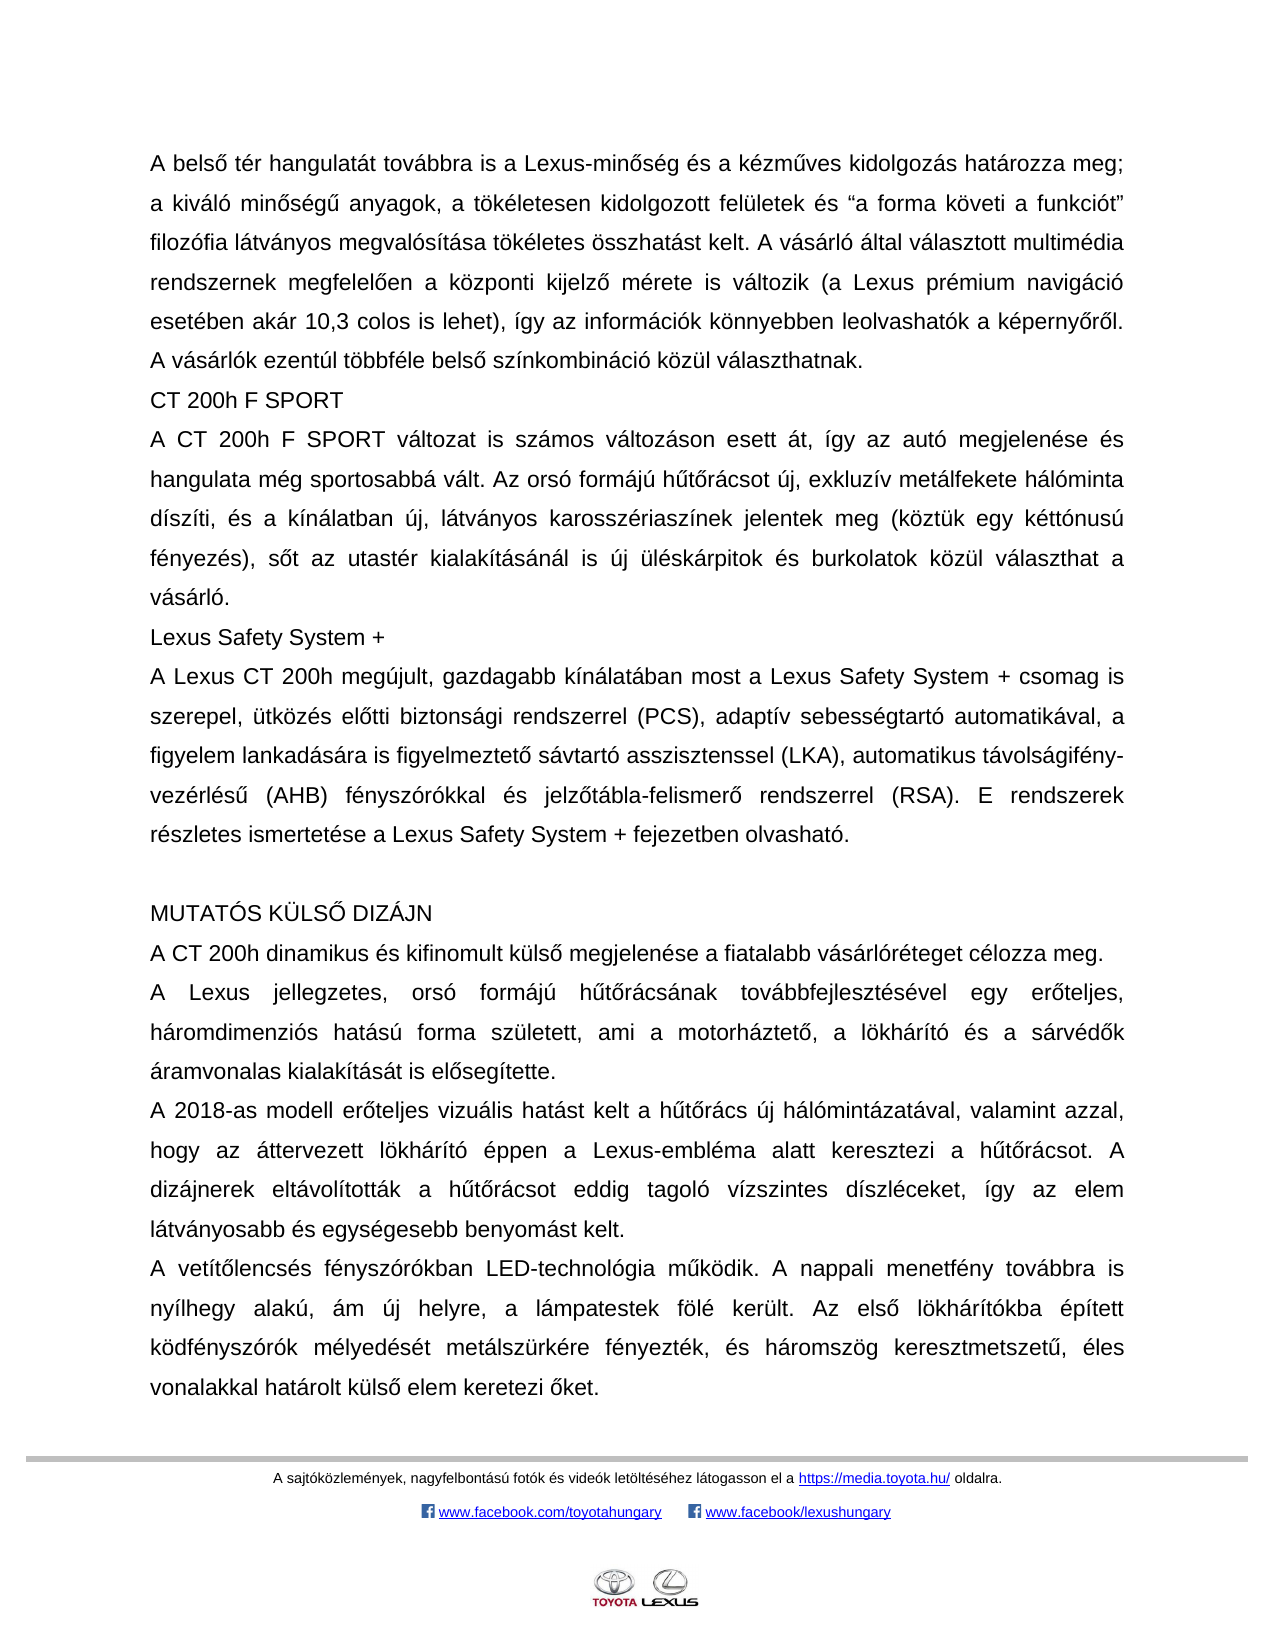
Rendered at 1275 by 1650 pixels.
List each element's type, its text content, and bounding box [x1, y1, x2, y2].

picture [688, 1504, 702, 1518]
text A Lexus CT 200h megújult, gazdagabb kínálatában most a Lexus Safety System + csomag is szerepel, ütközés előtti biztonsági rendszerrel (PCS), adaptív sebességtartó automatikával, a figyelem lankadására is figyelmeztető sávtartó asszisztenssel (LKA), automatikus távolságifény-vezérlésű (AHB) fényszórókkal és jelzőtábla-felismerő rendszerrel (RSA). E rendszerek részletes ismertetése a Lexus Safety System + fejezetben olvasható. [150, 663, 1125, 847]
text A belső tér hangulatát továbbra is a Lexus-minőség és a kézműves kidolgozás határozza meg; a kiváló minőségű anyagok, a tökéletesen kidolgozott felületek és “a forma követi a funkciót” filozófia látványos megvalósítása tökéletes összhatást kelt. A vásárló által választott multimédia rendszernek megfelelően a központi kijelző mérete is változik (a Lexus prémium navigáció esetében akár 10,3 colos is lehet), így az információk könnyebben leolvashatók a képernyőről. A vásárlók ezentúl többféle belső színkombináció közül választhatnak. [150, 150, 1125, 374]
text CT 200h F SPORT [150, 387, 1125, 413]
text A Lexus jellegzetes, orsó formájú hűtőrácsának továbbfejlesztésével egy erőteljes, háromdimenziós hatású forma született, ami a motorháztető, a lökhárító és a sárvédők áramvonalas kialakítását is elősegítette. [150, 979, 1125, 1084]
text A CT 200h F SPORT változat is számos változáson esett át, így az autó megjelenése és hangulata még sportosabbá vált. Az orsó formájú hűtőrácsot új, exkluzív metálfekete hálóminta díszíti, és a kínálatban új, látványos karosszériaszínek jelentek meg (köztük egy kéttónusú fényezés), sőt az utastér kialakításánál is új üléskárpitok és burkolatok közül választhat a vásárló. [150, 426, 1125, 611]
text A vetítőlencsés fényszórókban LED-technológia működik. A nappali menetfény továbbra is nyílhegy alakú, ám új helyre, a lámpatestek fölé került. Az első lökhárítókba épített ködfényszórók mélyedését metálszürkére fényezték, és háromszög keresztmetszetű, éles vonalakkal határolt külső elem keretezi őket. [150, 1255, 1125, 1400]
picture [590, 1564, 699, 1608]
text A CT 200h dinamikus és kifinomult külső megjelenése a fiatalabb vásárlóréteget célozza meg. [150, 939, 1125, 966]
text A 2018-as modell erőteljes vizuális hatást kelt a hűtőrács új hálómintázatával, valamint azzal, hogy az áttervezett lökhárító éppen a Lexus-embléma alatt keresztezi a hűtőrácsot. A dizájnerek eltávolították a hűtőrácsot eddig tagoló vízszintes díszléceket, így az elem látványosabb és egységesebb benyomást kelt. [150, 1097, 1125, 1242]
text MUTATÓS KÜLSŐ DIZÁJN [150, 900, 1125, 926]
picture [421, 1504, 435, 1518]
text Lexus Safety System + [150, 624, 1125, 650]
